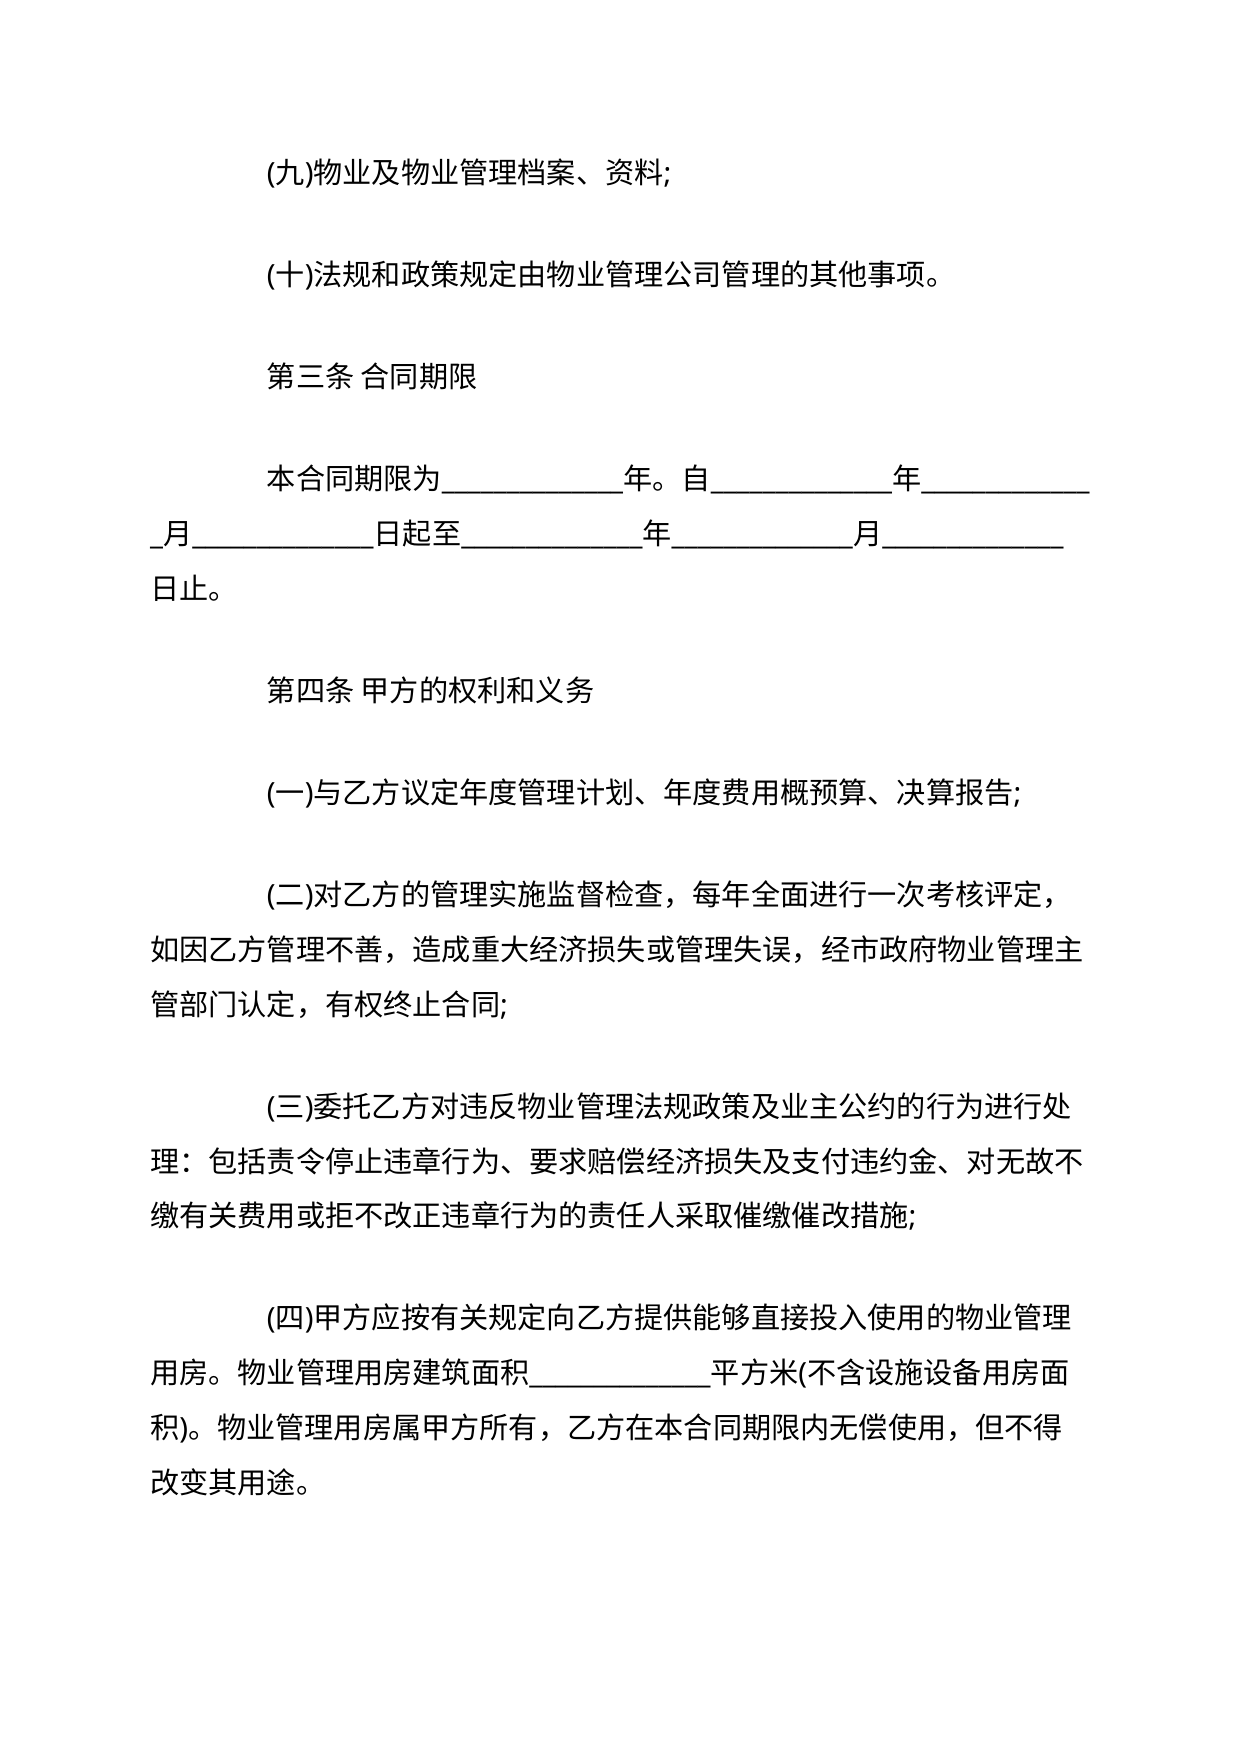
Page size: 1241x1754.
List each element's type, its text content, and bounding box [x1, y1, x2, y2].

text (三)委托乙方对违反物业管理法规政策及业主公约的行为进行处理：包括责令停止违章行为、要求赔偿经济损失及支付违约金、对无故不缴有关费用或拒不改正违章行为的责任人采取催缴催改措施; [150, 1083, 1090, 1235]
text 第四条 甲方的权利和义务 [150, 667, 1090, 710]
text (九)物业及物业管理档案、资料; [150, 150, 1090, 192]
text 本合同期限为______________年。自______________年______________月______________日起至______________年______________月______________日止。 [150, 456, 1090, 608]
text (一)与乙方议定年度管理计划、年度费用概预算、决算报告; [150, 769, 1090, 812]
text (二)对乙方的管理实施监督检查，每年全面进行一次考核评定，如因乙方管理不善，造成重大经济损失或管理失误，经市政府物业管理主管部门认定，有权终止合同; [150, 871, 1090, 1023]
text (十)法规和政策规定由物业管理公司管理的其他事项。 [150, 252, 1090, 294]
text 第三条 合同期限 [150, 354, 1090, 396]
text (四)甲方应按有关规定向乙方提供能够直接投入使用的物业管理用房。物业管理用房建筑面积______________平方米(不含设施设备用房面积)。物业管理用房属甲方所有，乙方在本合同期限内无偿使用，但不得改变其用途。 [150, 1295, 1090, 1502]
